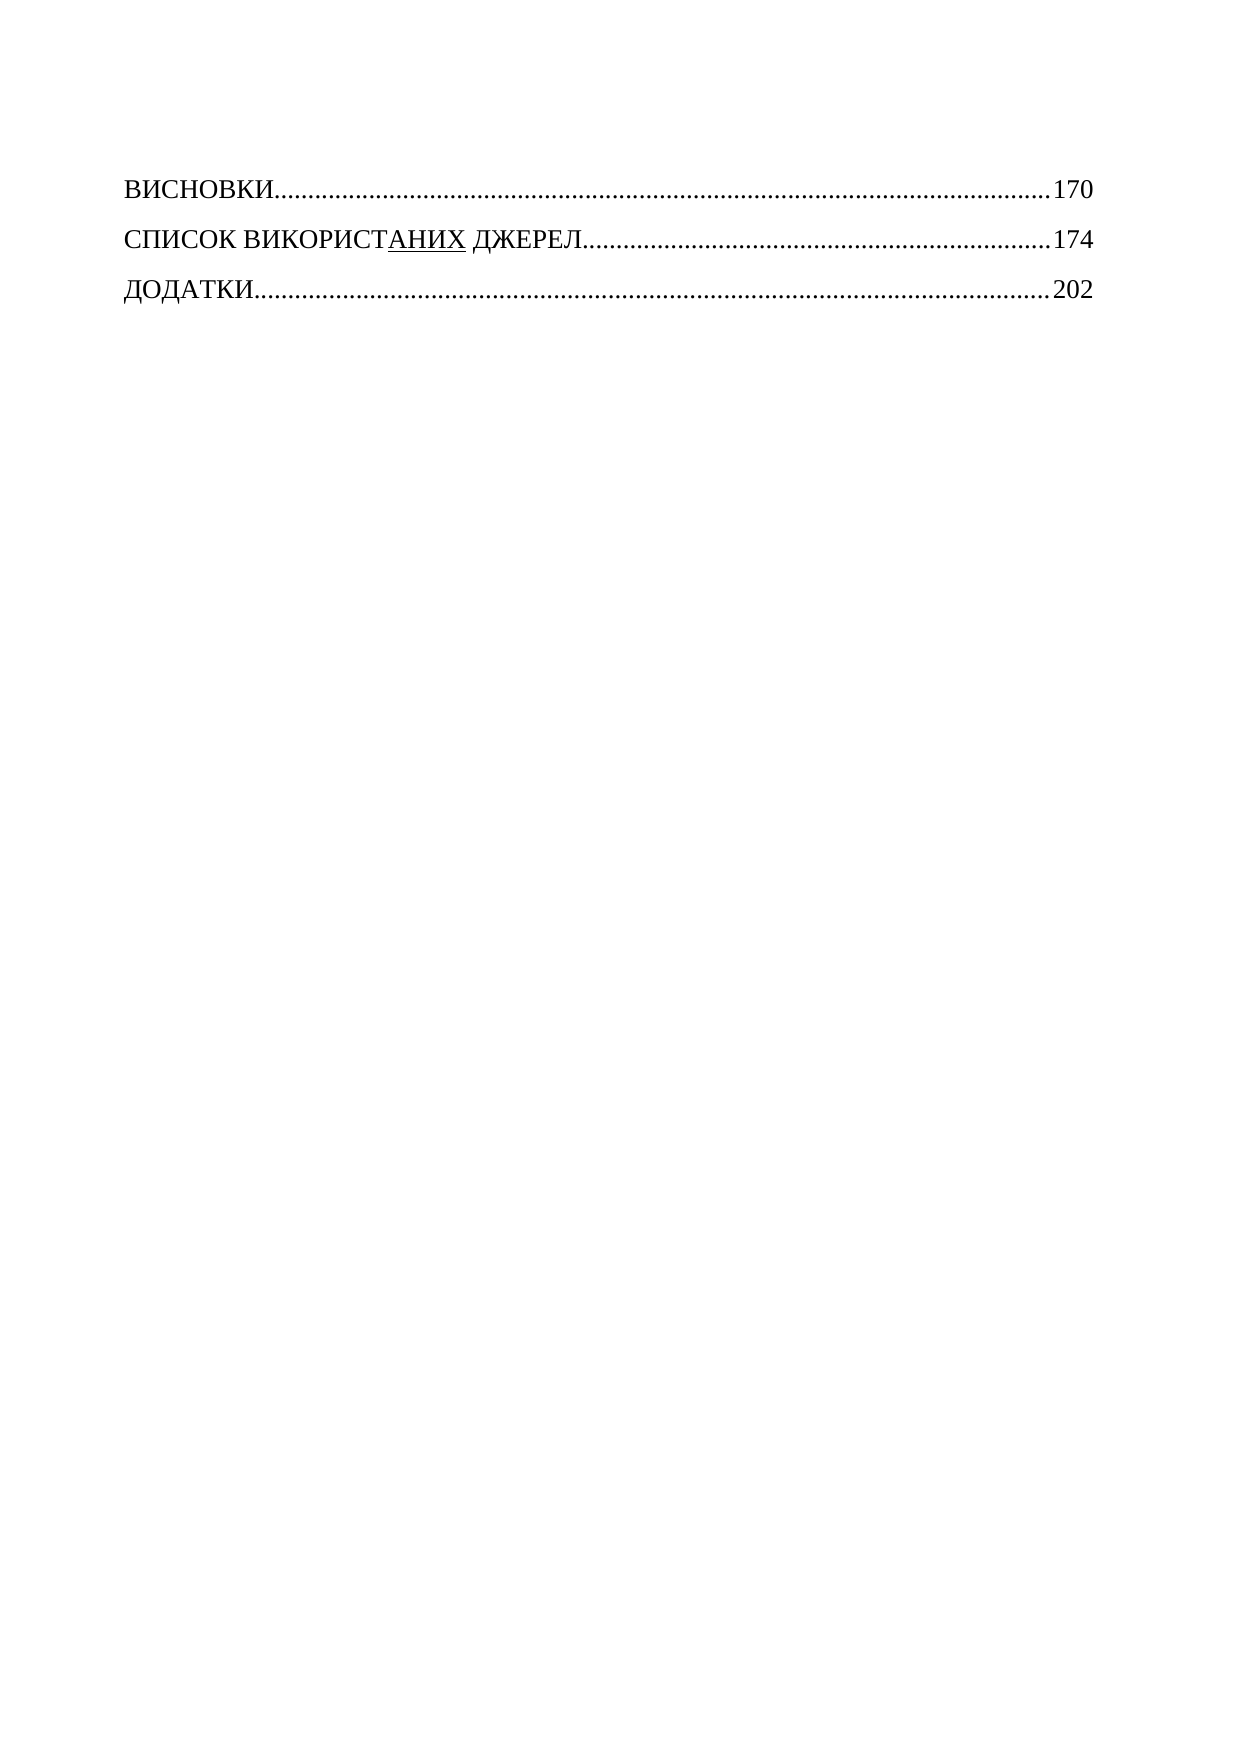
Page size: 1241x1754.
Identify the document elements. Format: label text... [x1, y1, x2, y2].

text ВИСНОВКИ 170 [123, 159, 1119, 209]
text ДОДАТКИ 202 [123, 259, 1119, 309]
text СПИСОК ВИКОРИСТАНИХ ДЖЕРЕЛ 174 [123, 209, 1119, 259]
